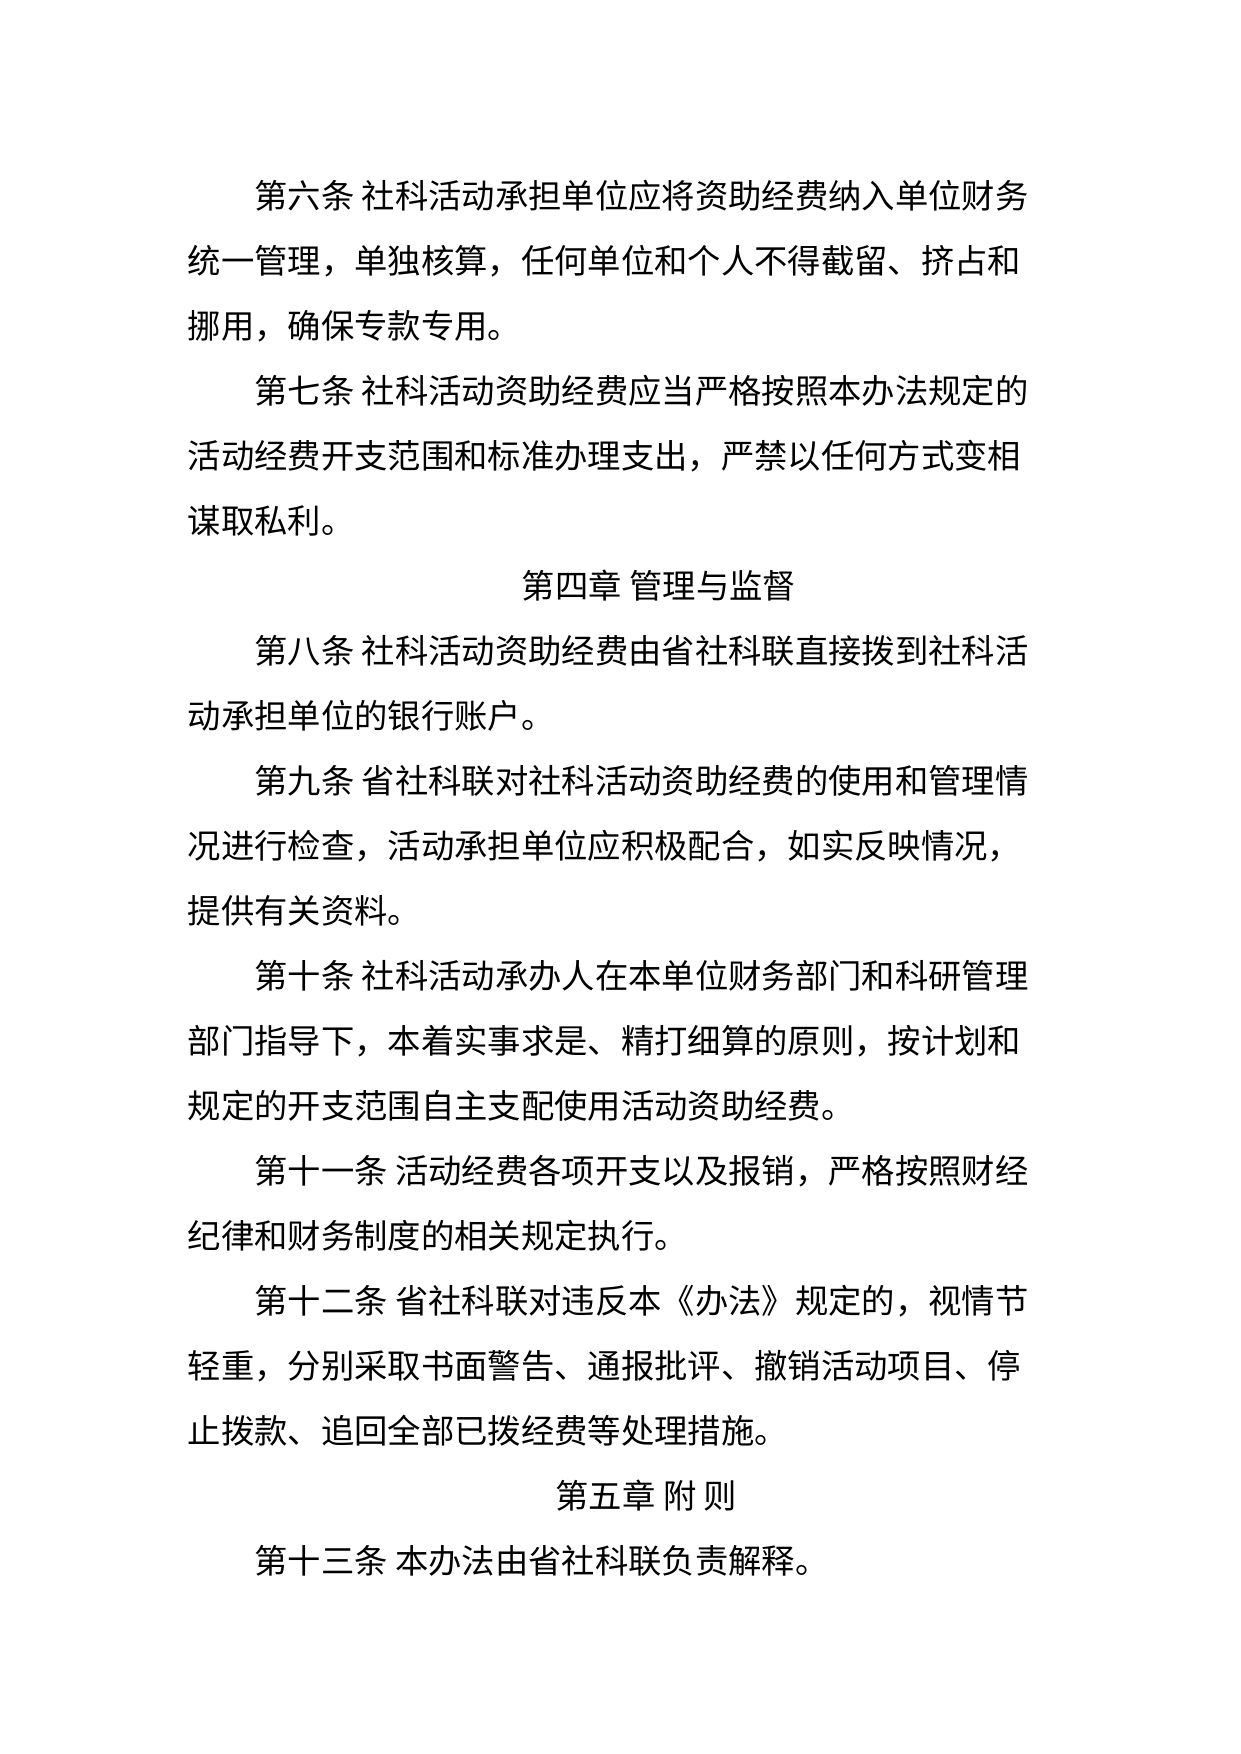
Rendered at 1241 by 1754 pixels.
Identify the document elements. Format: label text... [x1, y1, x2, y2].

text 第六条 社科活动承担单位应将资助经费纳入单位财务统一管理，单独核算，任何单位和个人不得截留、挤占和挪用，确保专款专用。 [187, 162, 1053, 357]
text 第五章 附 则 [187, 1462, 1053, 1527]
text 第十一条 活动经费各项开支以及报销，严格按照财经纪律和财务制度的相关规定执行。 [187, 1137, 1053, 1267]
text 第四章 管理与监督 [187, 552, 1053, 617]
text 第八条 社科活动资助经费由省社科联直接拨到社科活动承担单位的银行账户。 [187, 617, 1053, 747]
text 第十条 社科活动承办人在本单位财务部门和科研管理部门指导下，本着实事求是、精打细算的原则，按计划和规定的开支范围自主支配使用活动资助经费。 [187, 942, 1053, 1137]
text 第九条 省社科联对社科活动资助经费的使用和管理情况进行检查，活动承担单位应积极配合，如实反映情况，提供有关资料。 [187, 747, 1053, 942]
text 第十二条 省社科联对违反本《办法》规定的，视情节轻重，分别采取书面警告、通报批评、撤销活动项目、停止拨款、追回全部已拨经费等处理措施。 [187, 1267, 1053, 1462]
text 第十三条 本办法由省社科联负责解释。 [187, 1527, 1053, 1592]
text 第七条 社科活动资助经费应当严格按照本办法规定的活动经费开支范围和标准办理支出，严禁以任何方式变相谋取私利。 [187, 357, 1053, 552]
